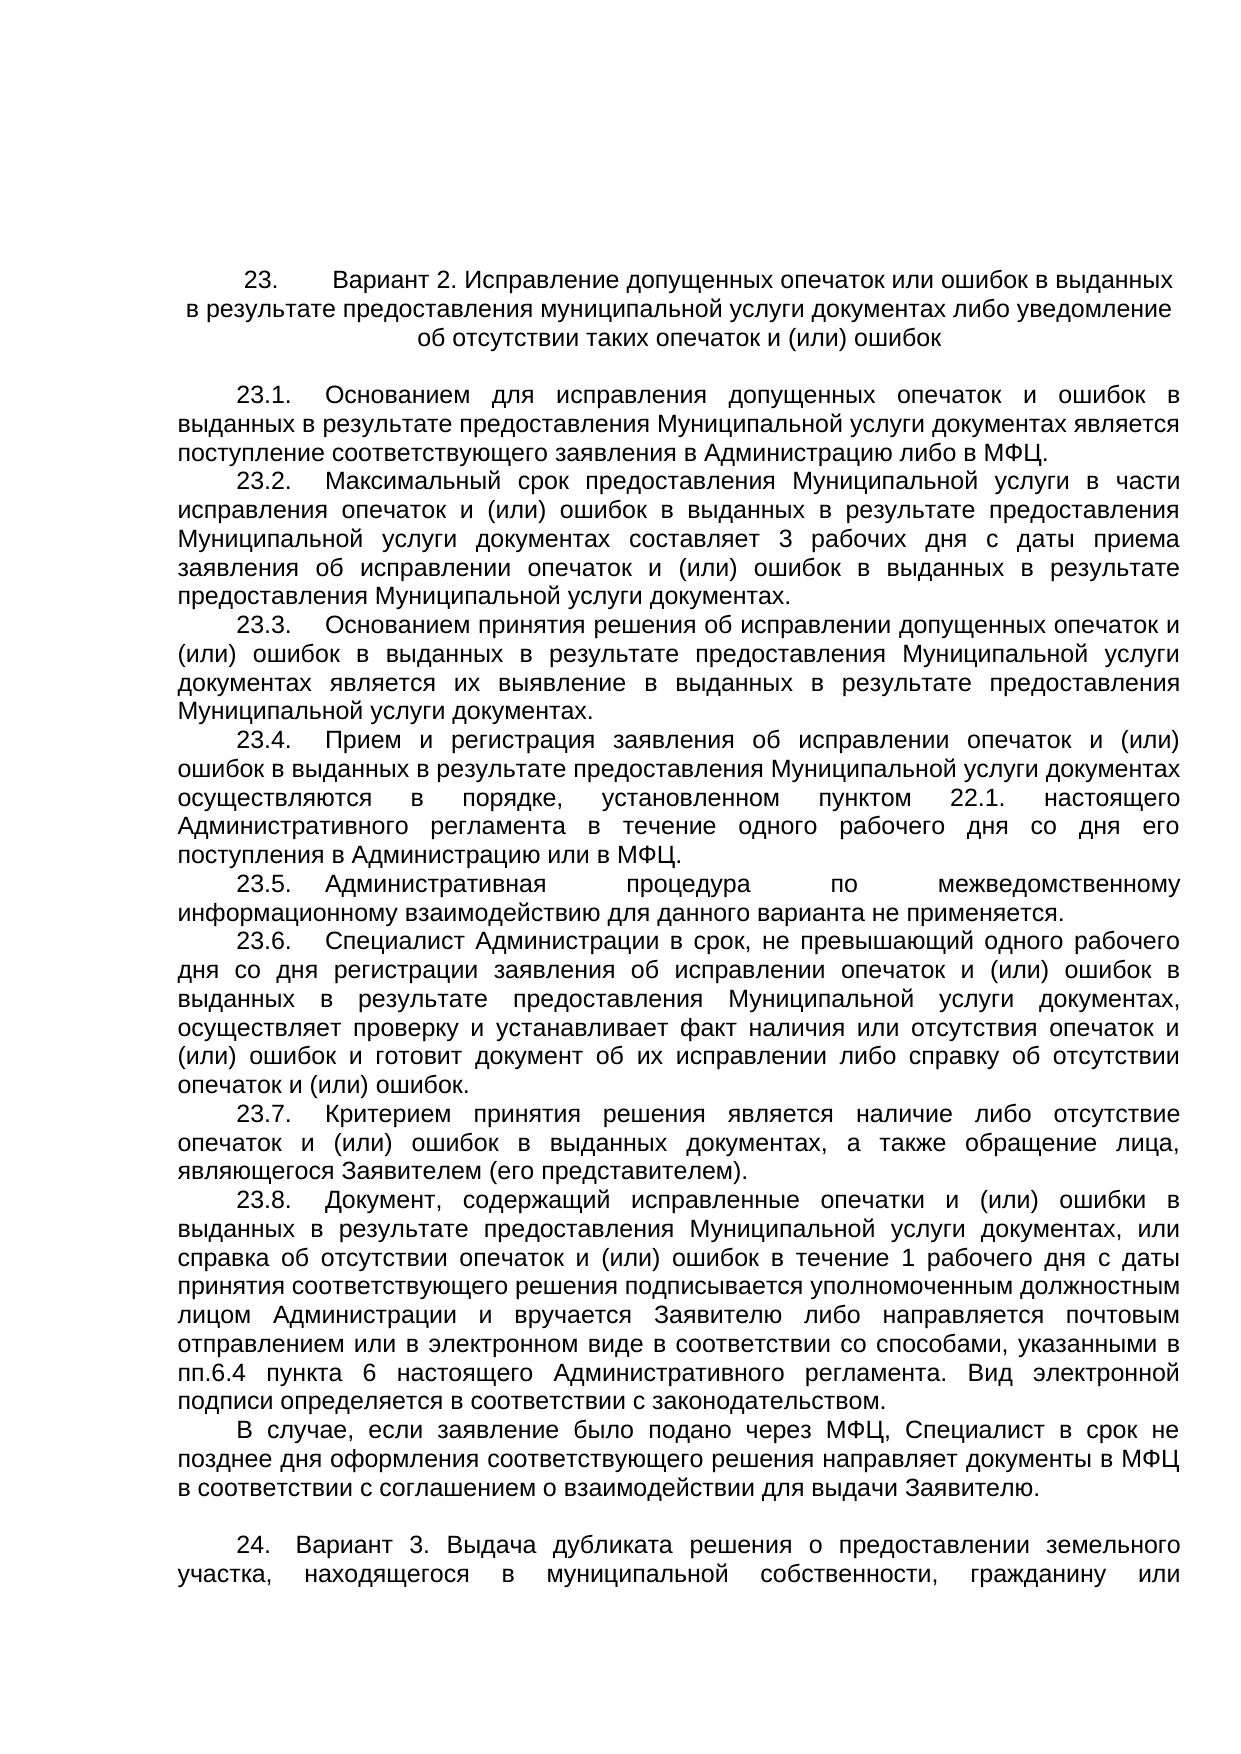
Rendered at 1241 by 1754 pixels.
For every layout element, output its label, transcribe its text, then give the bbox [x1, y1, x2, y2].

list Вариант 2. Исправление допущенных опечаток или ошибок в выданных в результате предоставления муниципальной услуги документах либо уведомление об отсутствии таких опечаток и (или) ошибок [177, 265, 1181, 351]
list Административная процедура по межведомственному информационному взаимодействию для данного варианта не применяется. [177, 869, 1181, 926]
list Основанием принятия решения об исправлении допущенных опечаток и (или) ошибок в выданных в результате предоставления Муниципальной услуги документах является их выявление в выданных в результате предоставления Муниципальной услуги документах. [177, 610, 1181, 725]
list Максимальный срок предоставления Муниципальной услуги в части исправления опечаток и (или) ошибок в выданных в результате предоставления Муниципальной услуги документах составляет 3 рабочих дня с даты приема заявления об исправлении опечаток и (или) ошибок в выданных в результате предоставления Муниципальной услуги документах. [177, 466, 1181, 610]
list Документ, содержащий исправленные опечатки и (или) ошибки в выданных в результате предоставления Муниципальной услуги документах, или справка об отсутствии опечаток и (или) ошибок в течение 1 рабочего дня с даты принятия соответствующего решения подписывается уполномоченным должностным лицом Администрации и вручается Заявителю либо направляется почтовым отправлением или в электронном виде в соответствии со способами, указанными в пп.6.4 пункта 6 настоящего Административного регламента. Вид электронной подписи определяется в соответствии с законодательством. [177, 1185, 1181, 1415]
list Основанием для исправления допущенных опечаток и ошибок в выданных в результате предоставления Муниципальной услуги документах является поступление соответствующего заявления в Администрацию либо в МФЦ. [177, 380, 1181, 466]
text В случае, если заявление было подано через МФЦ, Специалист в срок не позднее дня оформления соответствующего решения направляет документы в МФЦ в соответствии с соглашением о взаимодействии для выдачи Заявителю. [177, 1415, 1181, 1501]
list Критерием принятия решения является наличие либо отсутствие опечаток и (или) ошибок в выданных документах, а также обращение лица, являющегося Заявителем (его представителем). [177, 1099, 1181, 1185]
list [177, 1530, 1181, 1587]
list Специалист Администрации в срок, не превышающий одного рабочего дня со дня регистрации заявления об исправлении опечаток и (или) ошибок в выданных в результате предоставления Муниципальной услуги документах, осуществляет проверку и устанавливает факт наличия или отсутствия опечаток и (или) ошибок и готовит документ об их исправлении либо справку об отсутствии опечаток и (или) ошибок. [177, 926, 1181, 1099]
list Прием и регистрация заявления об исправлении опечаток и (или) ошибок в выданных в результате предоставления Муниципальной услуги документах осуществляются в порядке, установленном пунктом 22.1. настоящего Административного регламента в течение одного рабочего дня со дня его поступления в Администрацию или в МФЦ. [177, 725, 1181, 869]
